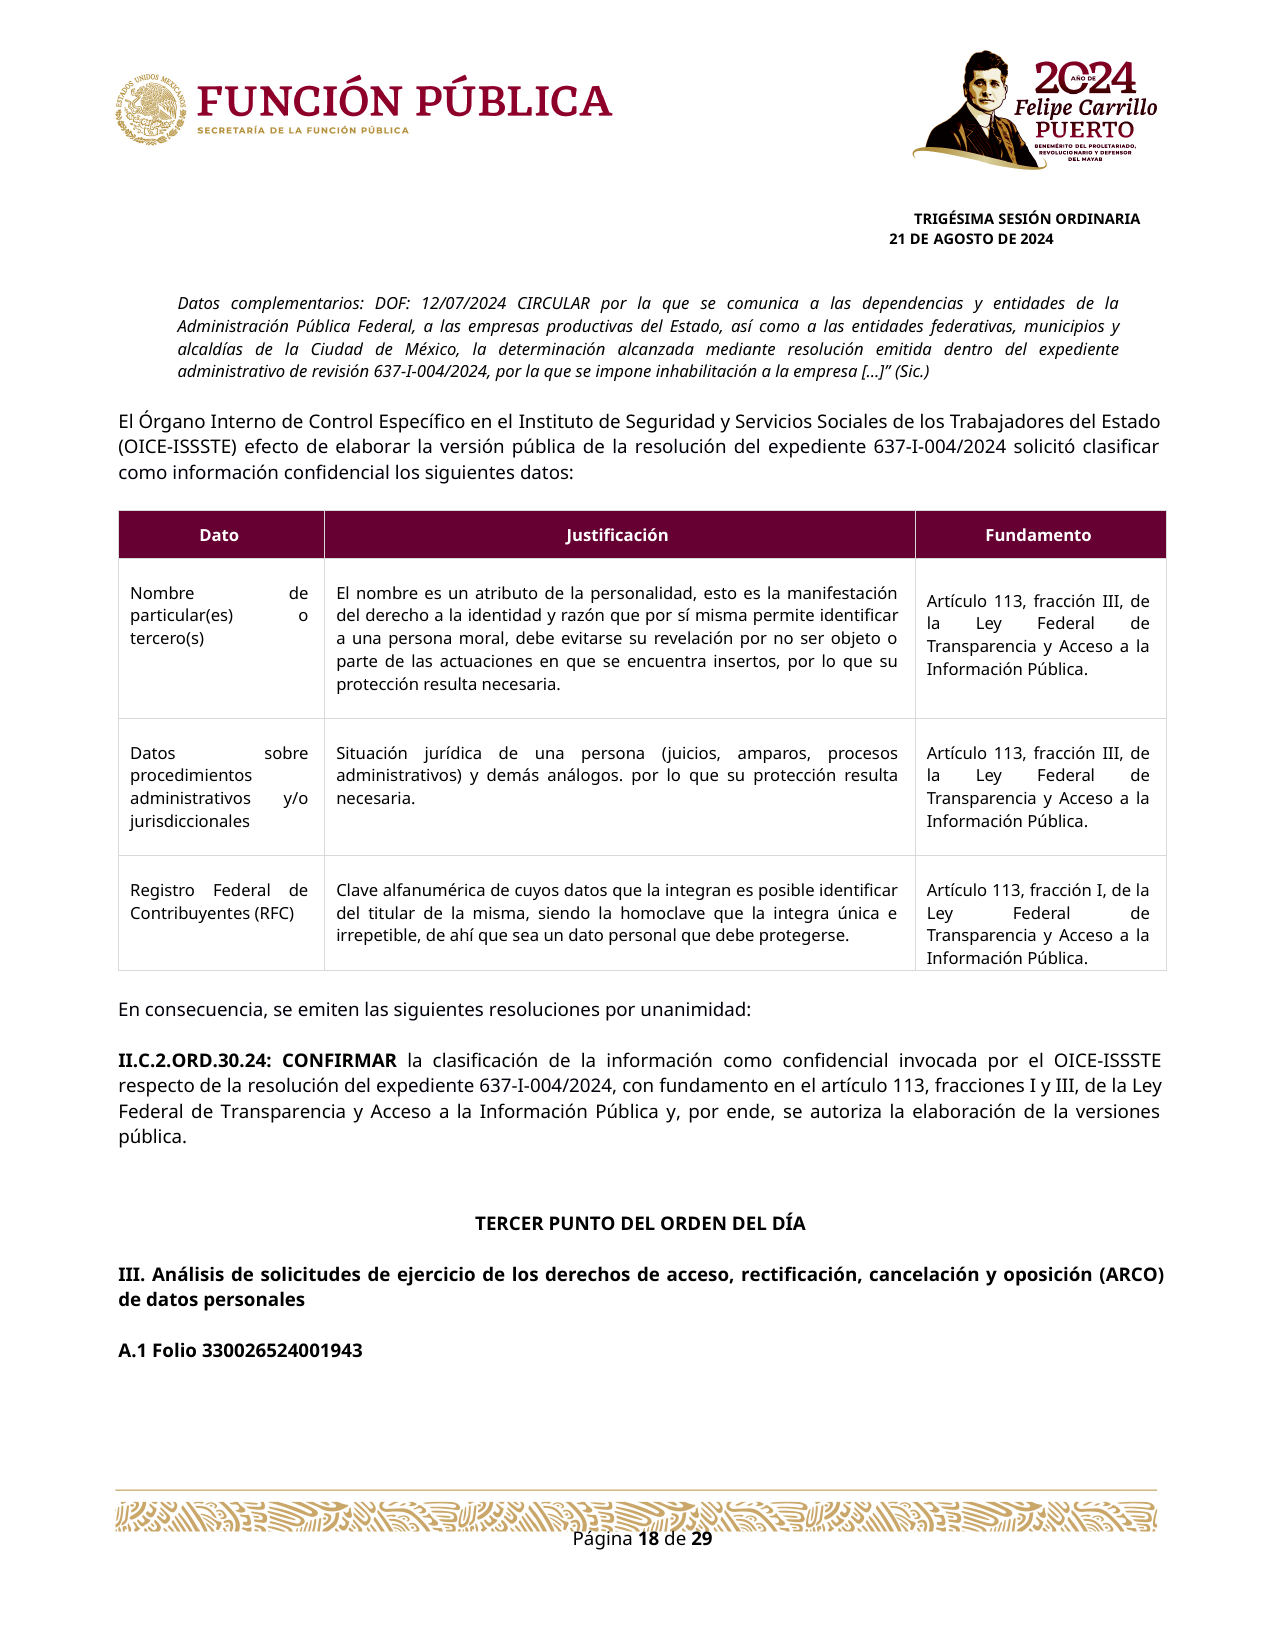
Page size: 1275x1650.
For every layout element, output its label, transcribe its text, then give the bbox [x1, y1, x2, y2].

table_cell Artículo 113, fracción III, de la Ley Federal de Transparencia y Acceso a la Información Pública. [916, 719, 1166, 855]
text TERCER PUNTO DEL ORDEN DEL DÍA [118, 1210, 1163, 1236]
table_header Justificación [325, 511, 915, 558]
text A.1 Folio 330026524001943 [118, 1338, 1167, 1363]
table_cell Artículo 113, fracción I, de la Ley Federal de Transparencia y Acceso a la Información Pública. [916, 856, 1166, 969]
table_header Dato [119, 511, 324, 558]
table_cell Clave alfanumérica de cuyos datos que la integran es posible identificar del titular de la misma, siendo la homoclave que la integra única e irrepetible, de ahí que sea un dato personal que debe protegerse. [325, 856, 915, 969]
table_cell Situación jurídica de una persona (juicios, amparos, procesos administrativos) y demás análogos. por lo que su protección resulta necesaria. [325, 719, 915, 855]
table_cell Registro Federal de Contribuyentes (RFC) [119, 856, 324, 969]
picture [0, 0, 1275, 1621]
table_cell Datos sobre procedimientos administrativos y/o jurisdiccionales [119, 719, 324, 855]
text II.C.2.ORD.30.24: CONFIRMAR la clasificación de la información como confidencial invocada por el OICE-ISSSTE respecto de la resolución del expediente 637-I-004/2024, con fundamento en el artículo 113, fracciones I y III, de la Ley Federal de Transparencia y Acceso a la Información Pública y, por ende, se autoriza la elaboración de la versiones pública. [118, 1047, 1163, 1149]
text En consecuencia, se emiten las siguientes resoluciones por unanimidad: [118, 996, 1161, 1022]
table_cell Artículo 113, fracción III, de la Ley Federal de Transparencia y Acceso a la Información Pública. [916, 559, 1166, 718]
table_cell Nombre de particular(es) o tercero(s) [119, 559, 324, 718]
table_cell El nombre es un atributo de la personalidad, esto es la manifestación del derecho a la identidad y razón que por sí misma permite identificar a una persona moral, debe evitarse su revelación por no ser objeto o parte de las actuaciones en que se encuentra insertos, por lo que su protección resulta necesaria. [325, 559, 915, 718]
text Datos complementarios: DOF: 12/07/2024 CIRCULAR por la que se comunica a las dependencias y entidades de la Administración Pública Federal, a las empresas productivas del Estado, así como a las entidades federativas, municipios y alcaldías de la Ciudad de México, la determinación alcanzada mediante resolución emitida dentro del expediente administrativo de revisión 637-I-004/2024, por la que se impone inhabilitación a la empresa […]” (Sic.) [177, 292, 1122, 383]
text III. Análisis de solicitudes de ejercicio de los derechos de acceso, rectificación, cancelación y oposición (ARCO) de datos personales [118, 1261, 1167, 1312]
table_header Fundamento [916, 511, 1166, 558]
text El Órgano Interno de Control Específico en el Instituto de Seguridad y Servicios Sociales de los Trabajadores del Estado (OICE-ISSSTE) efecto de elaborar la versión pública de la resolución del expediente 637-I-004/2024 solicitó clasificar como información confidencial los siguientes datos: [118, 408, 1161, 485]
